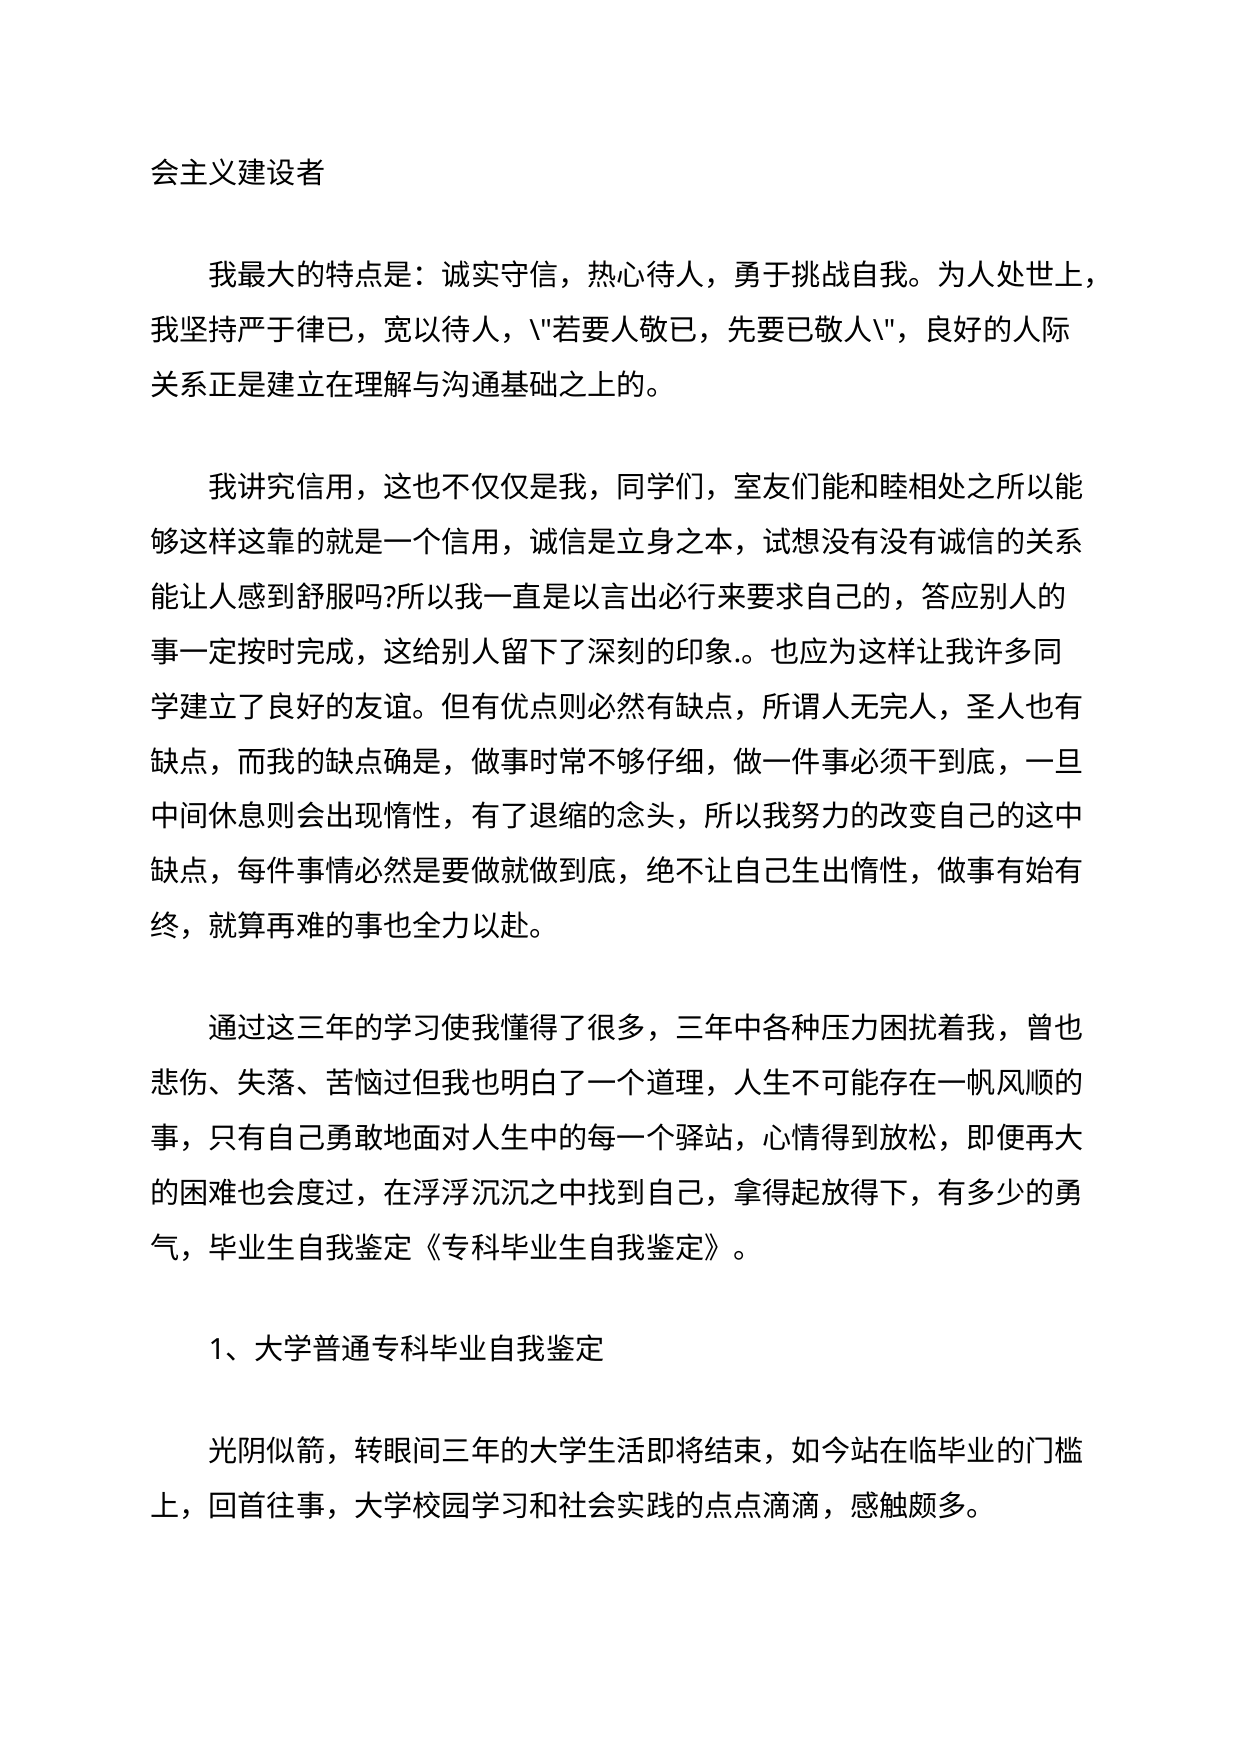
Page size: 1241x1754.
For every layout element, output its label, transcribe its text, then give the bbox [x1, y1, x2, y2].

text 光阴似箭，转眼间三年的大学生活即将结束，如今站在临毕业的门槛上，回首往事，大学校园学习和社会实践的点点滴滴，感触颇多。 [150, 1428, 1090, 1525]
text 我讲究信用，这也不仅仅是我，同学们，室友们能和睦相处之所以能够这样这靠的就是一个信用，诚信是立身之本，试想没有没有诚信的关系能让人感到舒服吗?所以我一直是以言出必行来要求自己的，答应别人的事一定按时完成，这给别人留下了深刻的印象.。也应为这样让我许多同学建立了良好的友谊。但有优点则必然有缺点，所谓人无完人，圣人也有缺点，而我的缺点确是，做事时常不够仔细，做一件事必须干到底，一旦中间休息则会出现惰性，有了退缩的念头，所以我努力的改变自己的这中缺点，每件事情必然是要做就做到底，绝不让自己生出惰性，做事有始有终，就算再难的事也全力以赴。 [150, 463, 1090, 945]
text 1、大学普通专科毕业自我鉴定 [150, 1326, 1090, 1368]
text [150, 150, 1090, 192]
text 我最大的特点是：诚实守信，热心待人，勇于挑战自我。为人处世上，我坚持严于律已，宽以待人，\"若要人敬已，先要已敬人\"，良好的人际关系正是建立在理解与沟通基础之上的。 [150, 252, 1090, 404]
text 通过这三年的学习使我懂得了很多，三年中各种压力困扰着我，曾也悲伤、失落、苦恼过但我也明白了一个道理，人生不可能存在一帆风顺的事，只有自己勇敢地面对人生中的每一个驿站，心情得到放松，即便再大的困难也会度过，在浮浮沉沉之中找到自己，拿得起放得下，有多少的勇气，毕业生自我鉴定《专科毕业生自我鉴定》。 [150, 1004, 1090, 1266]
